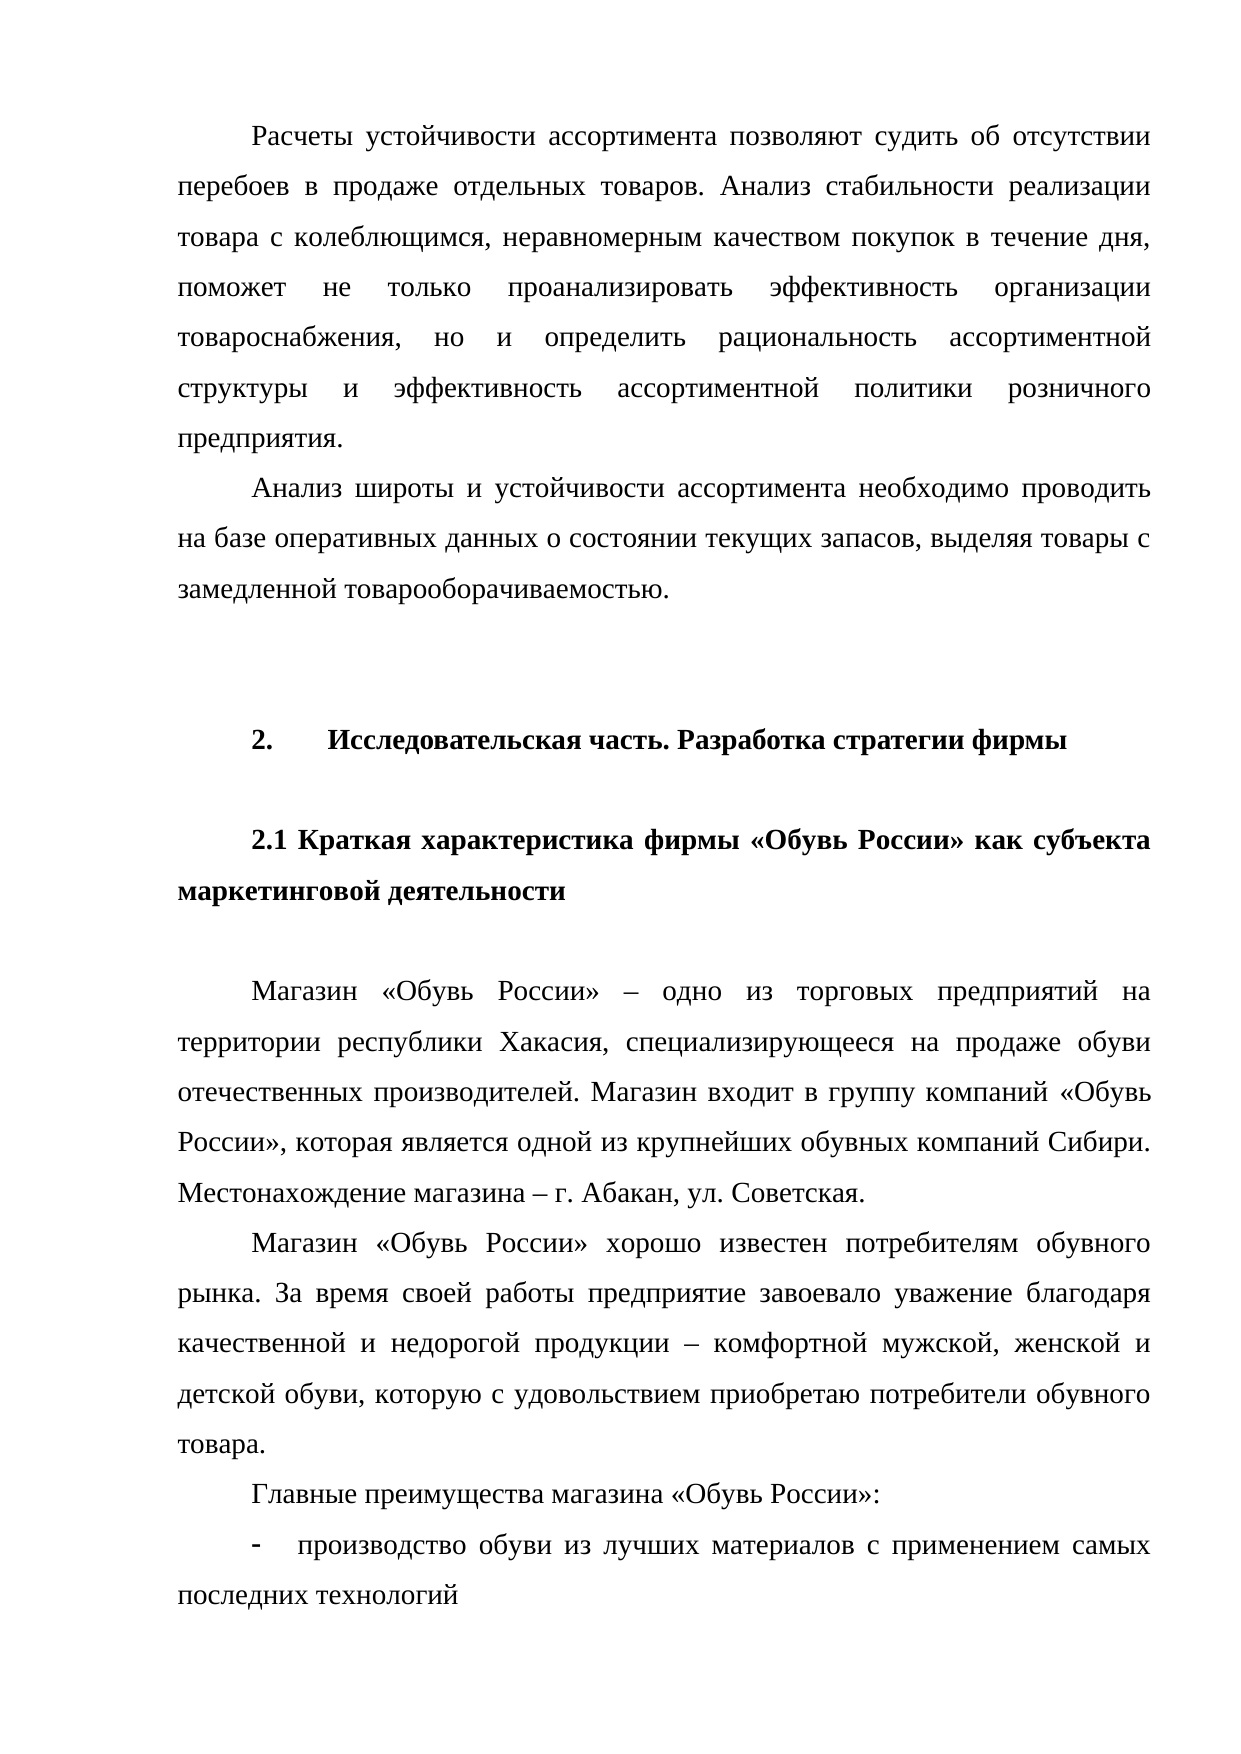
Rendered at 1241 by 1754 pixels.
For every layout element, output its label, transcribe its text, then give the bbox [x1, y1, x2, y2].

subtitle 2.1 Краткая характеристика фирмы «Обувь России» как субъекта маркетинговой деятельности [177, 822, 1152, 906]
text Главные преимущества магазина «Обувь России»: [177, 1477, 1152, 1510]
subtitle Исследовательская часть. Разработка стратегии фирмы [177, 722, 1152, 755]
text Анализ широты и устойчивости ассортимента необходимо проводить на базе оперативных данных о состоянии текущих запасов, выделяя товары с замедленной товарооборачиваемостью. [177, 470, 1152, 604]
text Магазин «Обувь России» хорошо известен потребителям обувного рынка. За время своей работы предприятие завоевало уважение благодаря качественной и недорогой продукции – комфортной мужской, женской и детской обуви, которую с удовольствием приобретаю потребители обувного товара. [177, 1225, 1152, 1460]
text Расчеты устойчивости ассортимента позволяют судить об отсутствии перебоев в продаже отдельных товаров. Анализ стабильности реализации товара с колеблющимся, неравномерным качеством покупок в течение дня, поможет не только проанализировать эффективность организации товароснабжения, но и определить рациональность ассортиментной структуры и эффективность ассортиментной политики розничного предприятия. [177, 118, 1152, 453]
list производство обуви из лучших материалов с применением самых последних технологий [177, 1527, 1152, 1611]
text Магазин «Обувь России» – одно из торговых предприятий на территории республики Хакасия, специализирующееся на продаже обуви отечественных производителей. Магазин входит в группу компаний «Обувь России», которая является одной из крупнейших обувных компаний Сибири. Местонахождение магазина – г. Абакан, ул. Советская. [177, 973, 1152, 1208]
